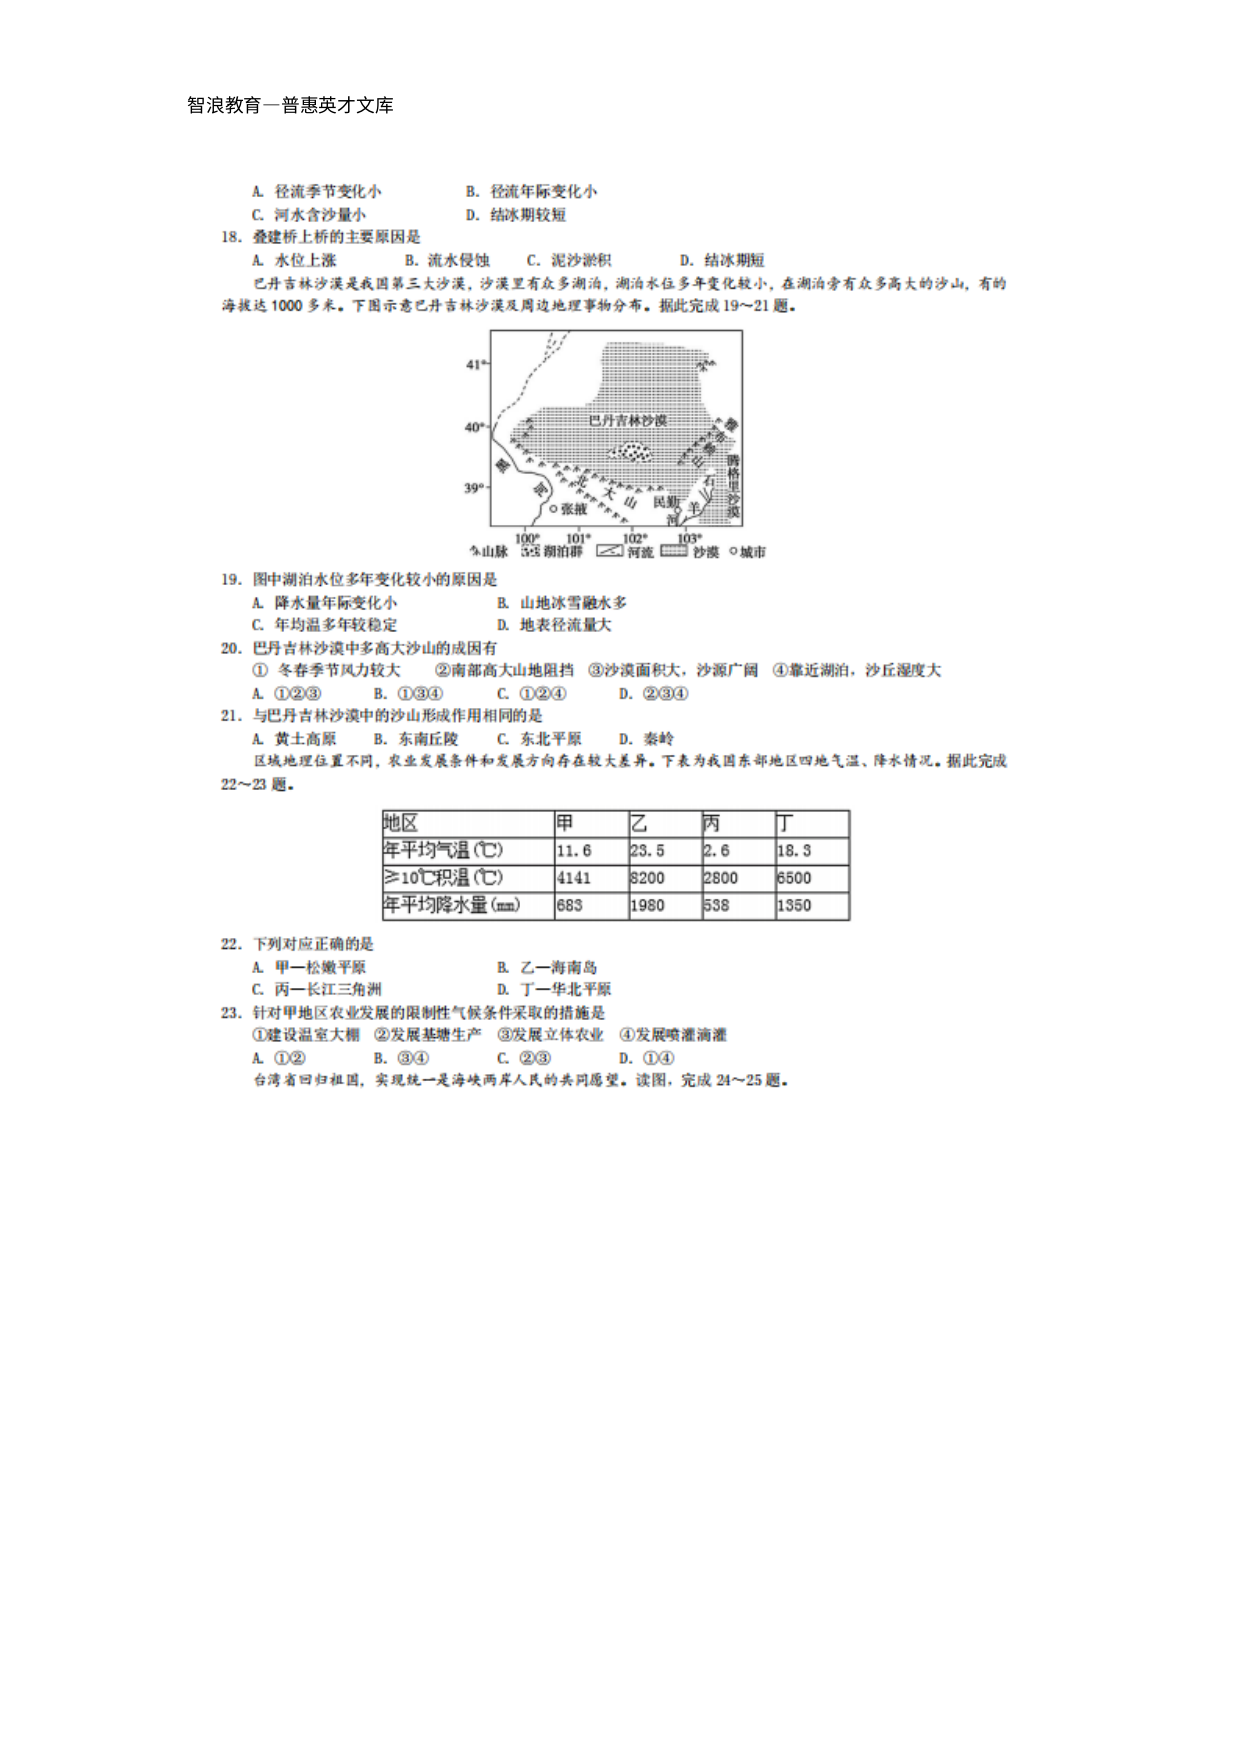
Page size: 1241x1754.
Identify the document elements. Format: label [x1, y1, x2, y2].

picture [198, 162, 1042, 1203]
